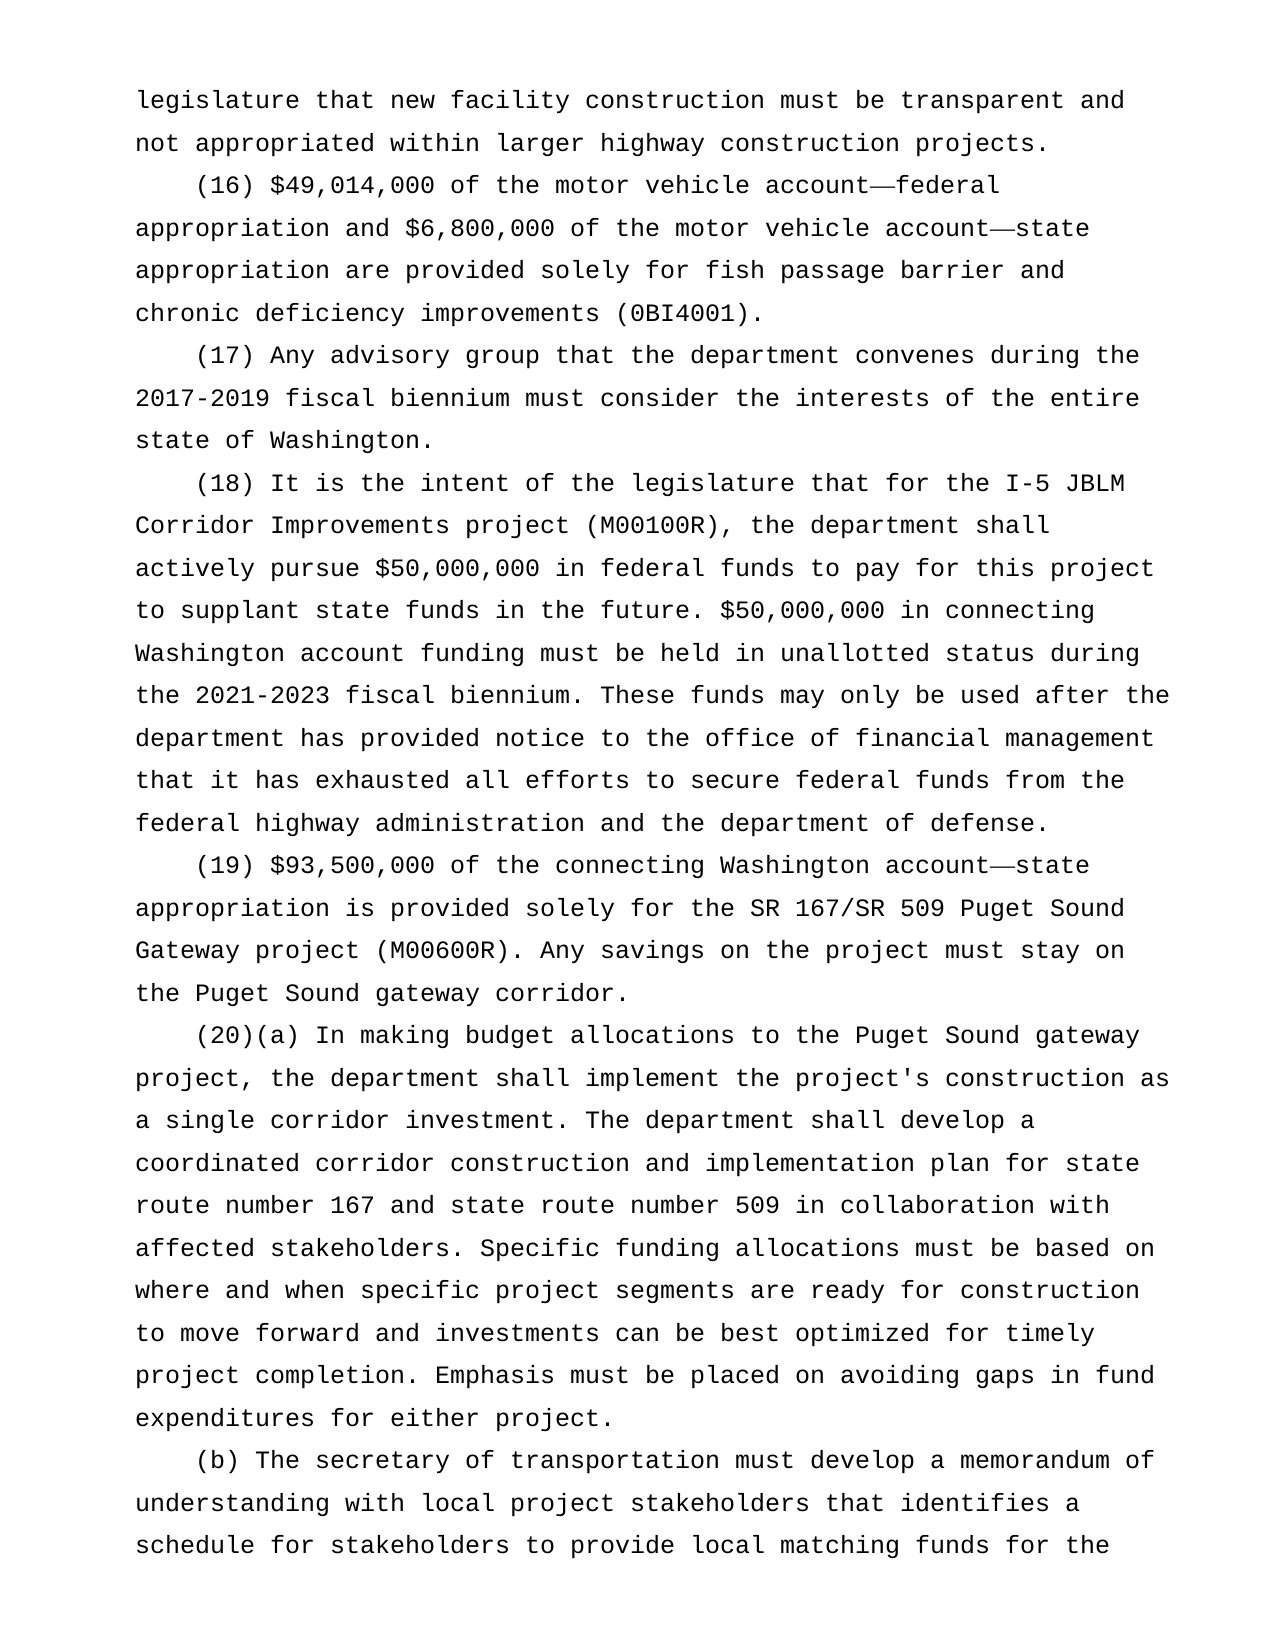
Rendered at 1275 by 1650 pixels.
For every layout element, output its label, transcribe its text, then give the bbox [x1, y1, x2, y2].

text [135, 1435, 1170, 1562]
text (19) $93,500,000 of the connecting Washington account—state appropriation is provided solely for the SR 167/SR 509 Puget Sound Gateway project (M00600R). Any savings on the project must stay on the Puget Sound gateway corridor. [135, 840, 1170, 1010]
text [135, 75, 1170, 160]
text (18) It is the intent of the legislature that for the I-5 JBLM Corridor Improvements project (M00100R), the department shall actively pursue $50,000,000 in federal funds to pay for this project to supplant state funds in the future. $50,000,000 in connecting Washington account funding must be held in unallotted status during the 2021-2023 fiscal biennium. These funds may only be used after the department has provided notice to the office of financial management that it has exhausted all efforts to secure federal funds from the federal highway administration and the department of defense. [135, 457, 1170, 840]
text (20)(a) In making budget allocations to the Puget Sound gateway project, the department shall implement the project's construction as a single corridor investment. The department shall develop a coordinated corridor construction and implementation plan for state route number 167 and state route number 509 in collaboration with affected stakeholders. Specific funding allocations must be based on where and when specific project segments are ready for construction to move forward and investments can be best optimized for timely project completion. Emphasis must be placed on avoiding gaps in fund expenditures for either project. [135, 1010, 1170, 1435]
text (16) $49,014,000 of the motor vehicle account—federal appropriation and $6,800,000 of the motor vehicle account—state appropriation are provided solely for fish passage barrier and chronic deficiency improvements (0BI4001). [135, 160, 1170, 330]
text (17) Any advisory group that the department convenes during the 2017-2019 fiscal biennium must consider the interests of the entire state of Washington. [135, 330, 1170, 457]
